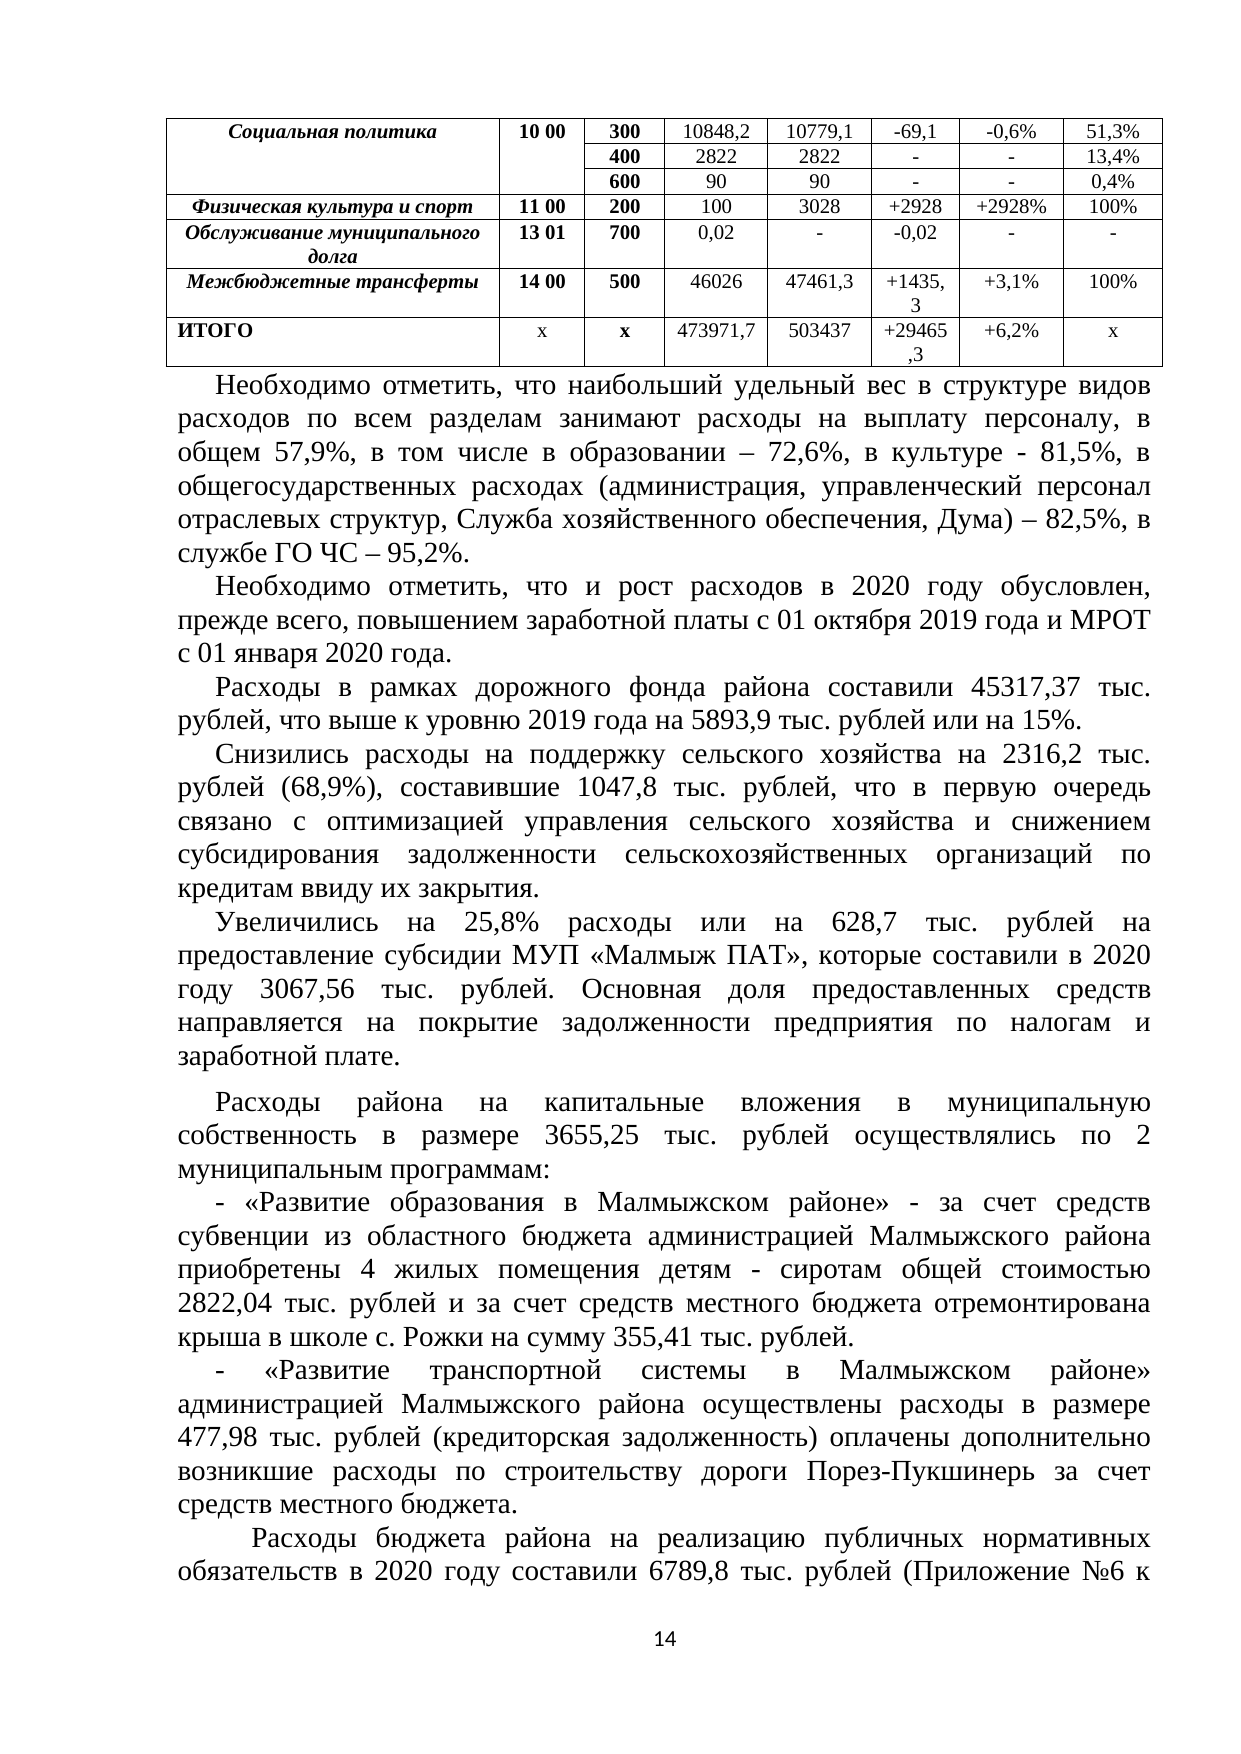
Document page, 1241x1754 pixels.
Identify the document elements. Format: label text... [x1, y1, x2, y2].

table_cell 0,02 [665, 220, 767, 268]
table_cell х [585, 318, 664, 366]
table_cell х [500, 318, 584, 366]
table_cell 13,4% [1064, 144, 1162, 168]
table_cell 0,4% [1064, 169, 1162, 193]
table_cell 600 [585, 169, 664, 193]
table_cell 46026 [665, 269, 767, 317]
table_cell 503437 [768, 318, 871, 366]
table_cell - [872, 169, 959, 193]
table_cell 51,3% [1064, 119, 1162, 143]
table_cell -0,6% [960, 119, 1063, 143]
table_cell 473971,7 [665, 318, 767, 366]
table_cell - [872, 144, 959, 168]
table_cell 100% [1064, 269, 1162, 317]
table_cell Физическая культура и спорт [167, 195, 499, 218]
text Снизились расходы на поддержку сельского хозяйства на 2316,2 тыс. рублей (68,9%), составившие 1047,8 тыс. рублей, что в первую очередь связано с оптимизацией управления сельского хозяйства и снижением субсидирования задолженности сельскохозяйственных организаций по кредитам ввиду их закрытия. [177, 736, 1152, 904]
table_cell 200 [585, 195, 664, 218]
table_cell +29465,3 [872, 318, 959, 366]
text Расходы в рамках дорожного фонда района составили 45317,37 тыс. рублей, что выше к уровню 2019 года на 5893,9 тыс. рублей или на 15%. [177, 669, 1152, 736]
table_cell +1435,3 [872, 269, 959, 317]
text Расходы района на капитальные вложения в муниципальную собственность в размере 3655,25 тыс. рублей осуществлялись по 2 муниципальным программам: [177, 1084, 1152, 1184]
table_cell +6,2% [960, 318, 1063, 366]
table_cell - [1064, 220, 1162, 268]
table_cell +3,1% [960, 269, 1063, 317]
text - «Развитие транспортной системы в Малмыжском районе» администрацией Малмыжского района осуществлены расходы в размере 477,98 тыс. рублей (кредиторская задолженность) оплачены дополнительно возникшие расходы по строительству дороги Порез-Пукшинерь за счет средств местного бюджета. [177, 1352, 1152, 1520]
table_cell х [1064, 318, 1162, 366]
table_cell 10779,1 [768, 119, 871, 143]
text - «Развитие образования в Малмыжском районе» - за счет средств субвенции из областного бюджета администрацией Малмыжского района приобретены 4 жилых помещения детям - сиротам общей стоимостью 2822,04 тыс. рублей и за счет средств местного бюджета отремонтирована крыша в школе с. Рожки на сумму 355,41 тыс. рублей. [177, 1184, 1152, 1352]
text Увеличились на 25,8% расходы или на 628,7 тыс. рублей на предоставление субсидии МУП «Малмыж ПАТ», которые составили в 2020 году 3067,56 тыс. рублей. Основная доля предоставленных средств направляется на покрытие задолженности предприятия по налогам и заработной плате. [177, 904, 1152, 1071]
table_cell 500 [585, 269, 664, 317]
table_cell 47461,3 [768, 269, 871, 317]
table_cell 300 [585, 119, 664, 143]
table_cell 14 00 [500, 269, 584, 317]
table_cell +2928% [960, 195, 1063, 218]
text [177, 1520, 1152, 1587]
table_cell 2822 [665, 144, 767, 168]
table_cell 13 01 [500, 220, 584, 268]
table_cell 700 [585, 220, 664, 268]
table_cell - [960, 220, 1063, 268]
table_cell 2822 [768, 144, 871, 168]
table_cell 90 [768, 169, 871, 193]
table_cell 90 [665, 169, 767, 193]
table_cell -69,1 [872, 119, 959, 143]
table_cell Обслуживание муниципального долга [167, 220, 499, 268]
table_cell 11 00 [500, 195, 584, 218]
table_cell +2928 [872, 195, 959, 218]
table_cell - [768, 220, 871, 268]
table_cell 100% [1064, 195, 1162, 218]
table_cell - [960, 144, 1063, 168]
text Необходимо отметить, что наибольший удельный вес в структуре видов расходов по всем разделам занимают расходы на выплату персоналу, в общем 57,9%, в том числе в образовании – 72,6%, в культуре - 81,5%, в общегосударственных расходах (администрация, управленческий персонал отраслевых структур, Служба хозяйственного обеспечения, Дума) – 82,5%, в службе ГО ЧС – 95,2%. [177, 367, 1152, 568]
table_cell ИТОГО [167, 318, 499, 366]
table_cell 3028 [768, 195, 871, 218]
text Необходимо отметить, что и рост расходов в 2020 году обусловлен, прежде всего, повышением заработной платы с 01 октября 2019 года и МРОТ с 01 января 2020 года. [177, 568, 1152, 669]
table_cell 400 [585, 144, 664, 168]
table_cell -0,02 [872, 220, 959, 268]
table_cell - [960, 169, 1063, 193]
table_cell 100 [665, 195, 767, 218]
table_cell 10848,2 [665, 119, 767, 143]
table_cell Межбюджетные трансферты [167, 269, 499, 317]
